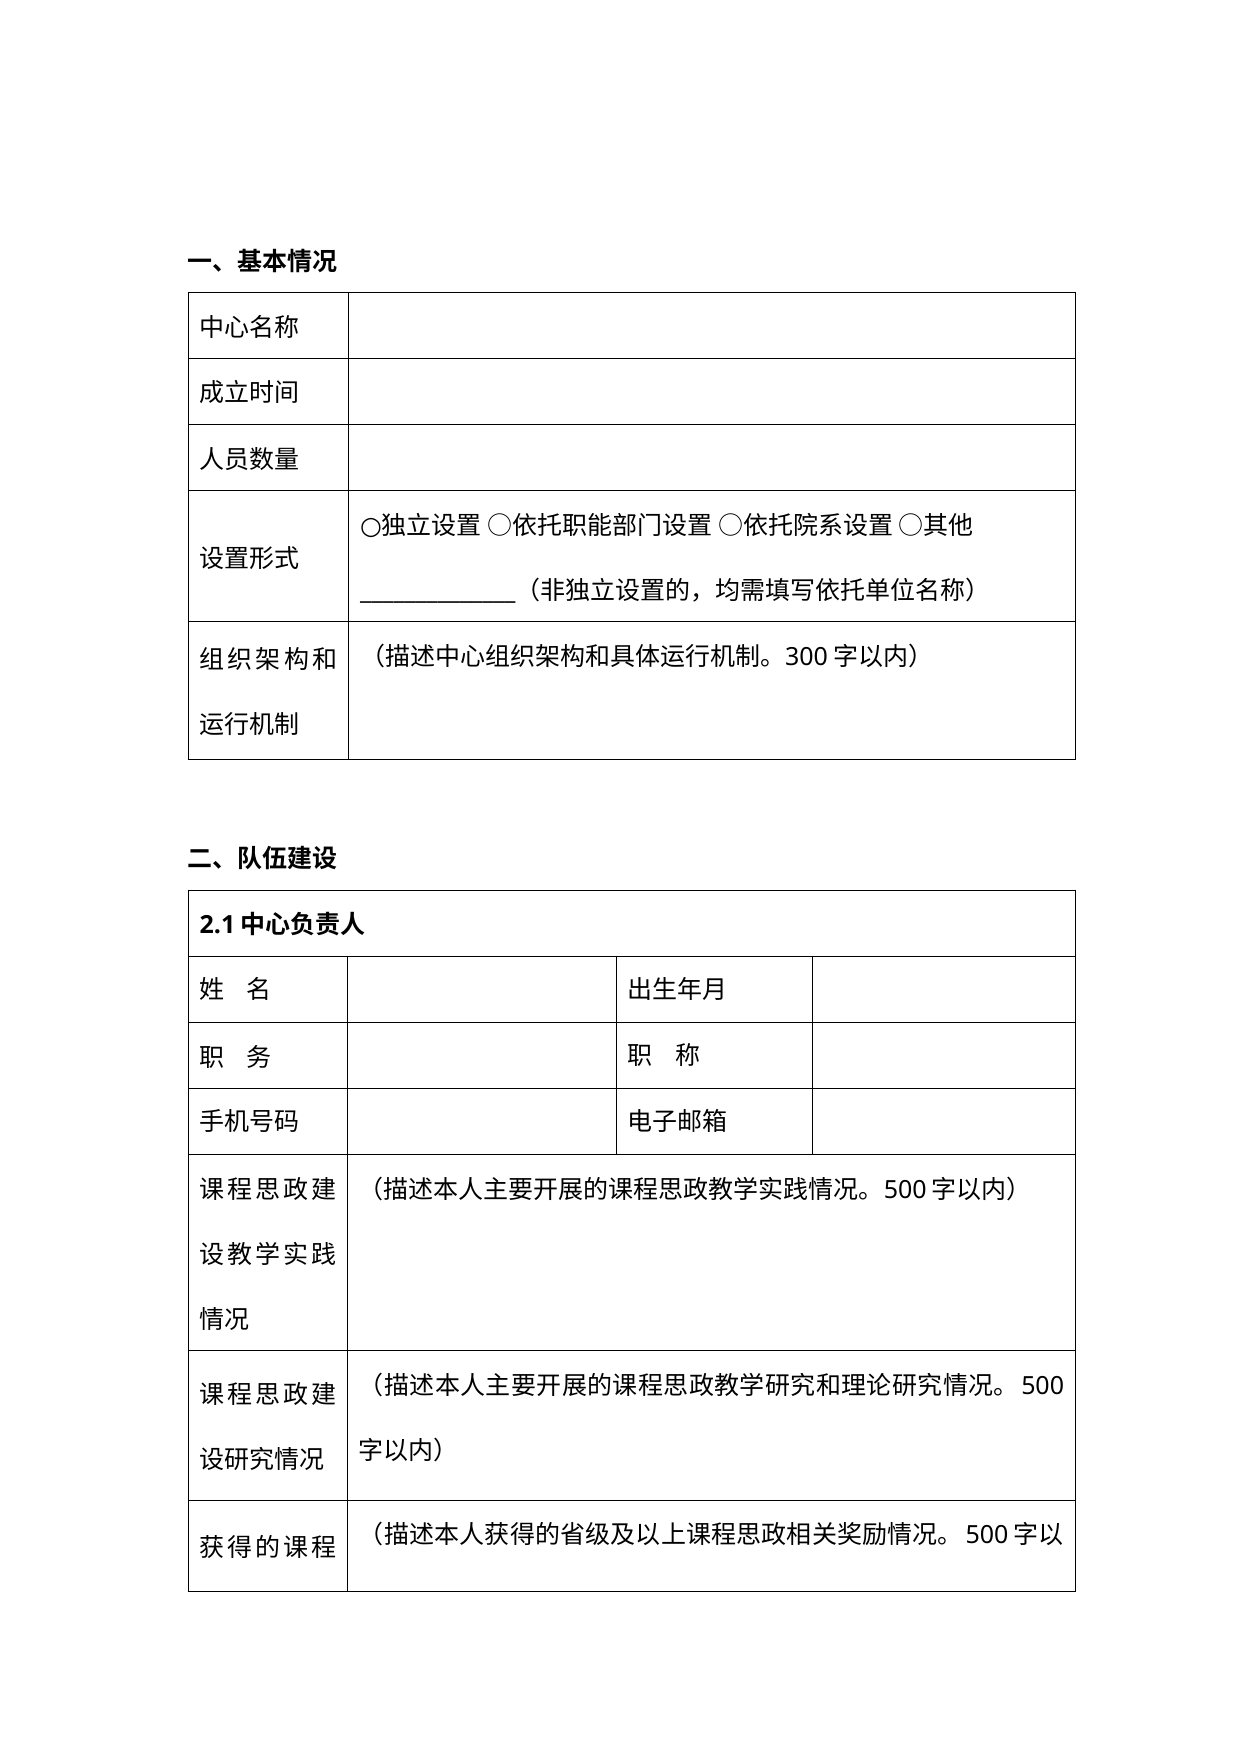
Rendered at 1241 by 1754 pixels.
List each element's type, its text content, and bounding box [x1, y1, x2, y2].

table_cell 出生年月 [617, 957, 812, 1022]
table_header 2.1中心负责人 [189, 891, 1075, 956]
table_cell 电子邮箱 [617, 1089, 812, 1154]
list 队伍建设 [187, 824, 1053, 889]
table_cell 手机号码 [189, 1089, 347, 1154]
list 基本情况 [187, 227, 1053, 292]
table_cell 课程思政建设教学实践情况 [189, 1155, 347, 1350]
table_cell [813, 957, 1075, 1022]
table_cell （描述本人主要开展的课程思政教学研究和理论研究情况。500字以内） [348, 1351, 1075, 1499]
table_header [349, 293, 1075, 358]
table_cell （描述中心组织架构和具体运行机制。300字以内） [349, 622, 1075, 758]
table_cell [813, 1023, 1075, 1088]
table_cell 姓 名 [189, 957, 347, 1022]
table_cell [348, 1501, 1075, 1591]
table_cell [348, 1023, 616, 1088]
table_cell [348, 957, 616, 1022]
table_cell [348, 1089, 616, 1154]
table_cell 职 称 [617, 1023, 812, 1088]
table_cell 成立时间 [189, 359, 348, 424]
table_cell ○独立设置 ○依托职能部门设置 ○依托院系设置 ○其他 ______________（非独立设置的，均需填写依托单位名称） [349, 491, 1075, 621]
table_cell 设置形式 [189, 491, 348, 621]
table_cell 职 务 [189, 1023, 347, 1088]
table_cell 组织架构和运行机制 [189, 622, 348, 758]
table_cell [349, 359, 1075, 424]
table_cell （描述本人主要开展的课程思政教学实践情况。500字以内） [348, 1155, 1075, 1350]
table_cell [813, 1089, 1075, 1154]
table_cell [349, 425, 1075, 490]
table_cell 课程思政建设研究情况 [189, 1351, 347, 1499]
table_cell 获得的课程思政相关奖励情况 [189, 1501, 347, 1591]
table_cell 人员数量 [189, 425, 348, 490]
table_header 中心名称 [189, 293, 348, 358]
